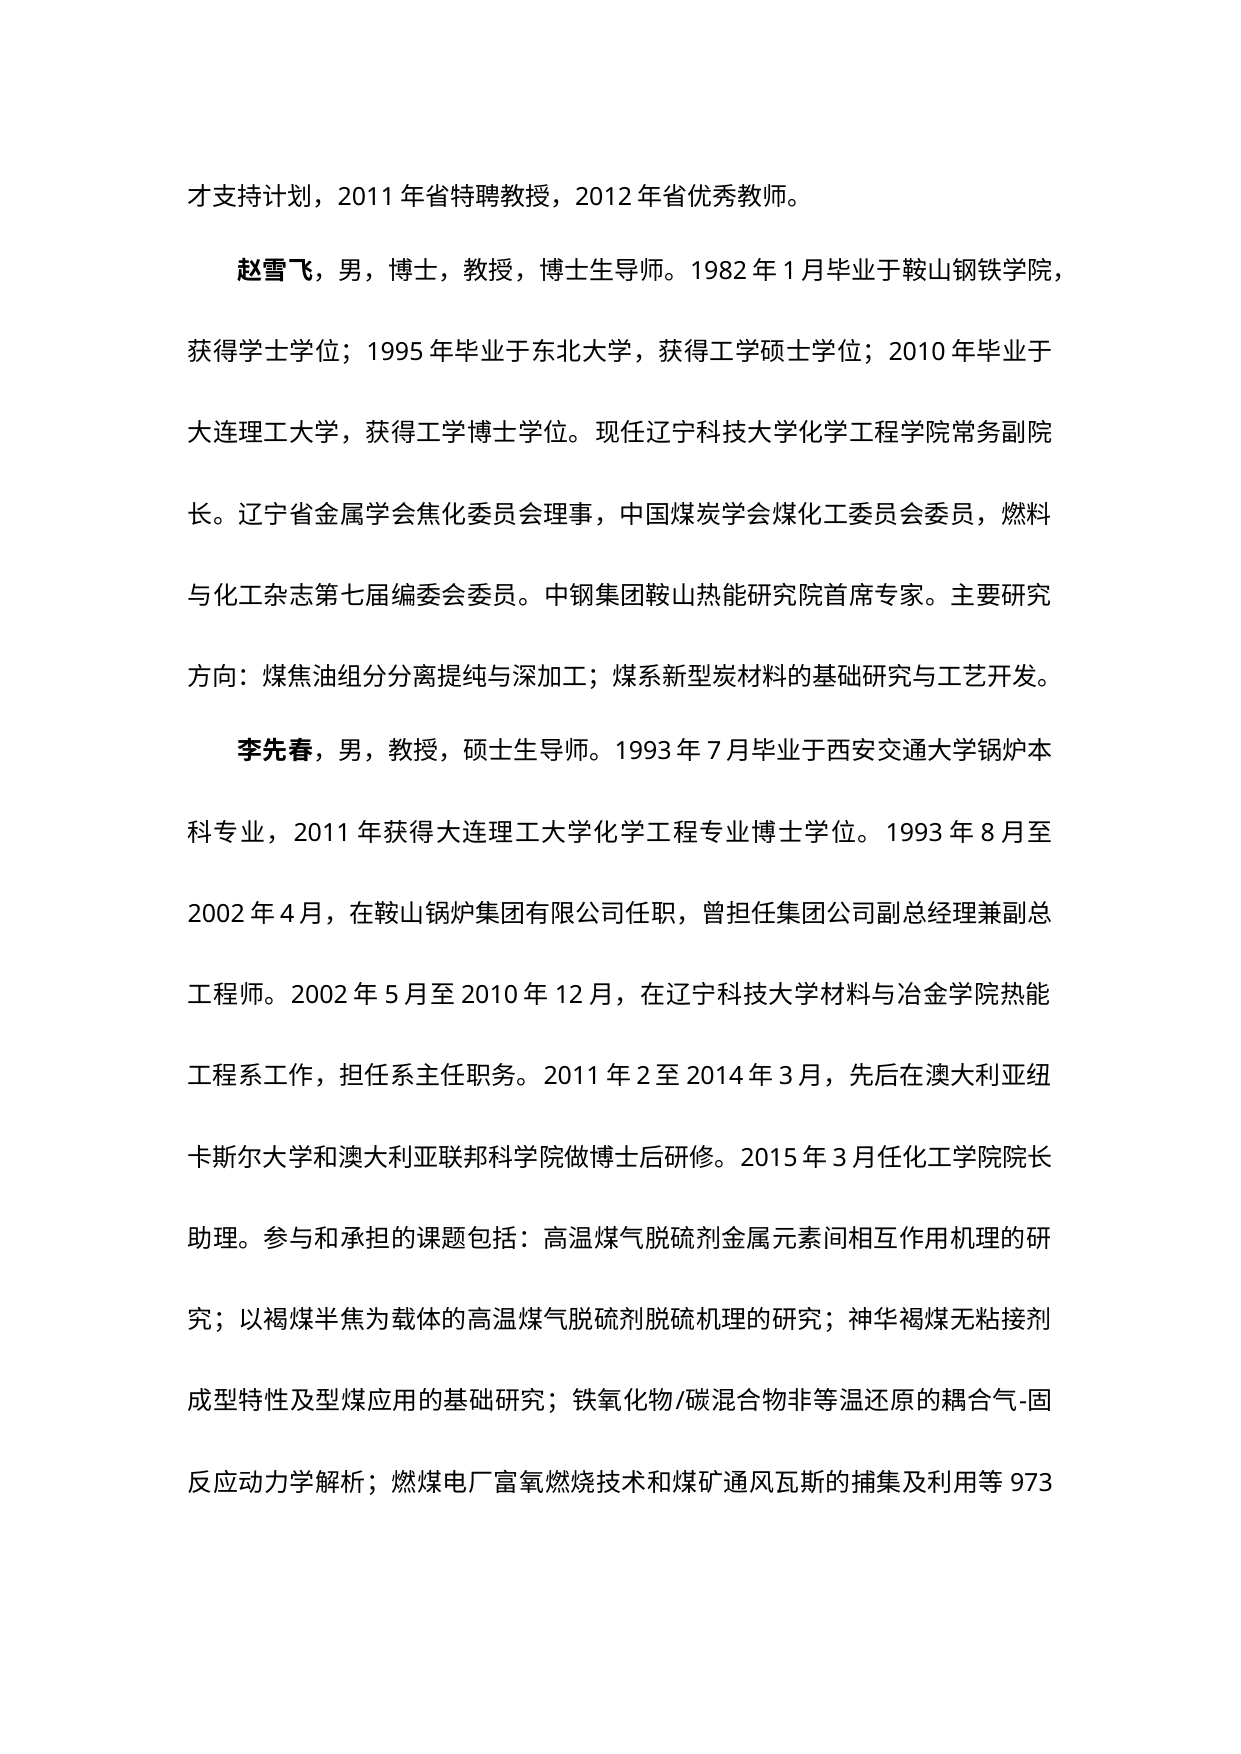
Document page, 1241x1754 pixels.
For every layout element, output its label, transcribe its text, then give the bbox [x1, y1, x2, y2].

text 赵雪飞，男，博士，教授，博士生导师。1982年1月毕业于鞍山钢铁学院，获得学士学位；1995年毕业于东北大学，获得工学硕士学位；2010年毕业于大连理工大学，获得工学博士学位。现任辽宁科技大学化学工程学院常务副院长。辽宁省金属学会焦化委员会理事，中国煤炭学会煤化工委员会委员，燃料与化工杂志第七届编委会委员。中钢集团鞍山热能研究院首席专家。主要研究方向：煤焦油组分分离提纯与深加工；煤系新型炭材料的基础研究与工艺开发。 [187, 236, 1053, 707]
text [187, 716, 1053, 1513]
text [187, 162, 1053, 227]
